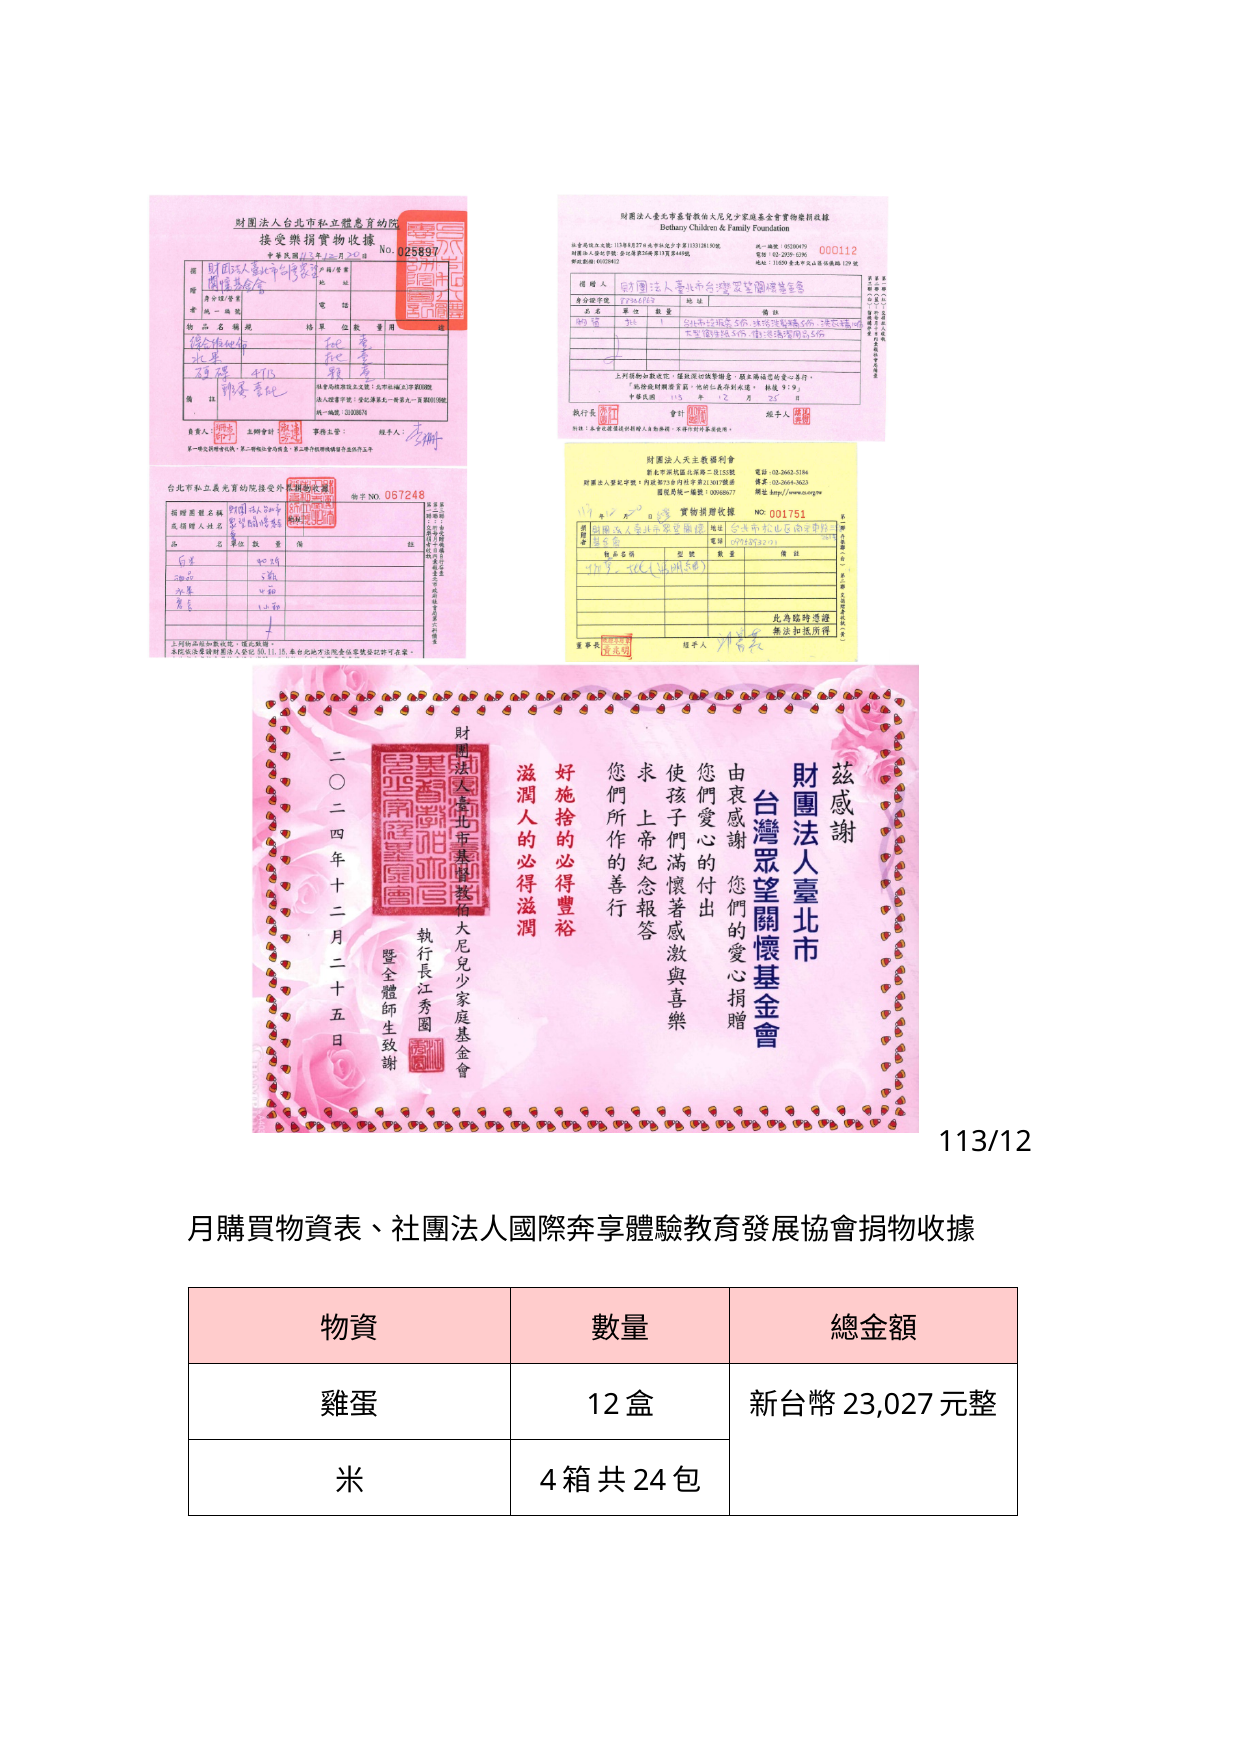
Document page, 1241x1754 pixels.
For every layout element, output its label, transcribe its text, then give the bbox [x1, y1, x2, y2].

table_cell 米 [189, 1440, 510, 1515]
picture [145, 190, 467, 659]
table_header 總金額 [730, 1288, 1017, 1363]
table_cell 雞蛋 [189, 1364, 510, 1439]
table_header 物資 [189, 1288, 510, 1363]
table_cell 新台幣23,027元整 [730, 1364, 1017, 1515]
table_cell 12盒 [511, 1364, 729, 1439]
picture [555, 190, 890, 660]
table_header 數量 [511, 1288, 729, 1363]
picture [250, 663, 919, 1132]
table_cell 4箱 共24包 [511, 1440, 729, 1515]
text 113/12月購買物資表、社團法人國際奔享體驗教育發展協會捐物收據 [187, 1103, 1053, 1264]
